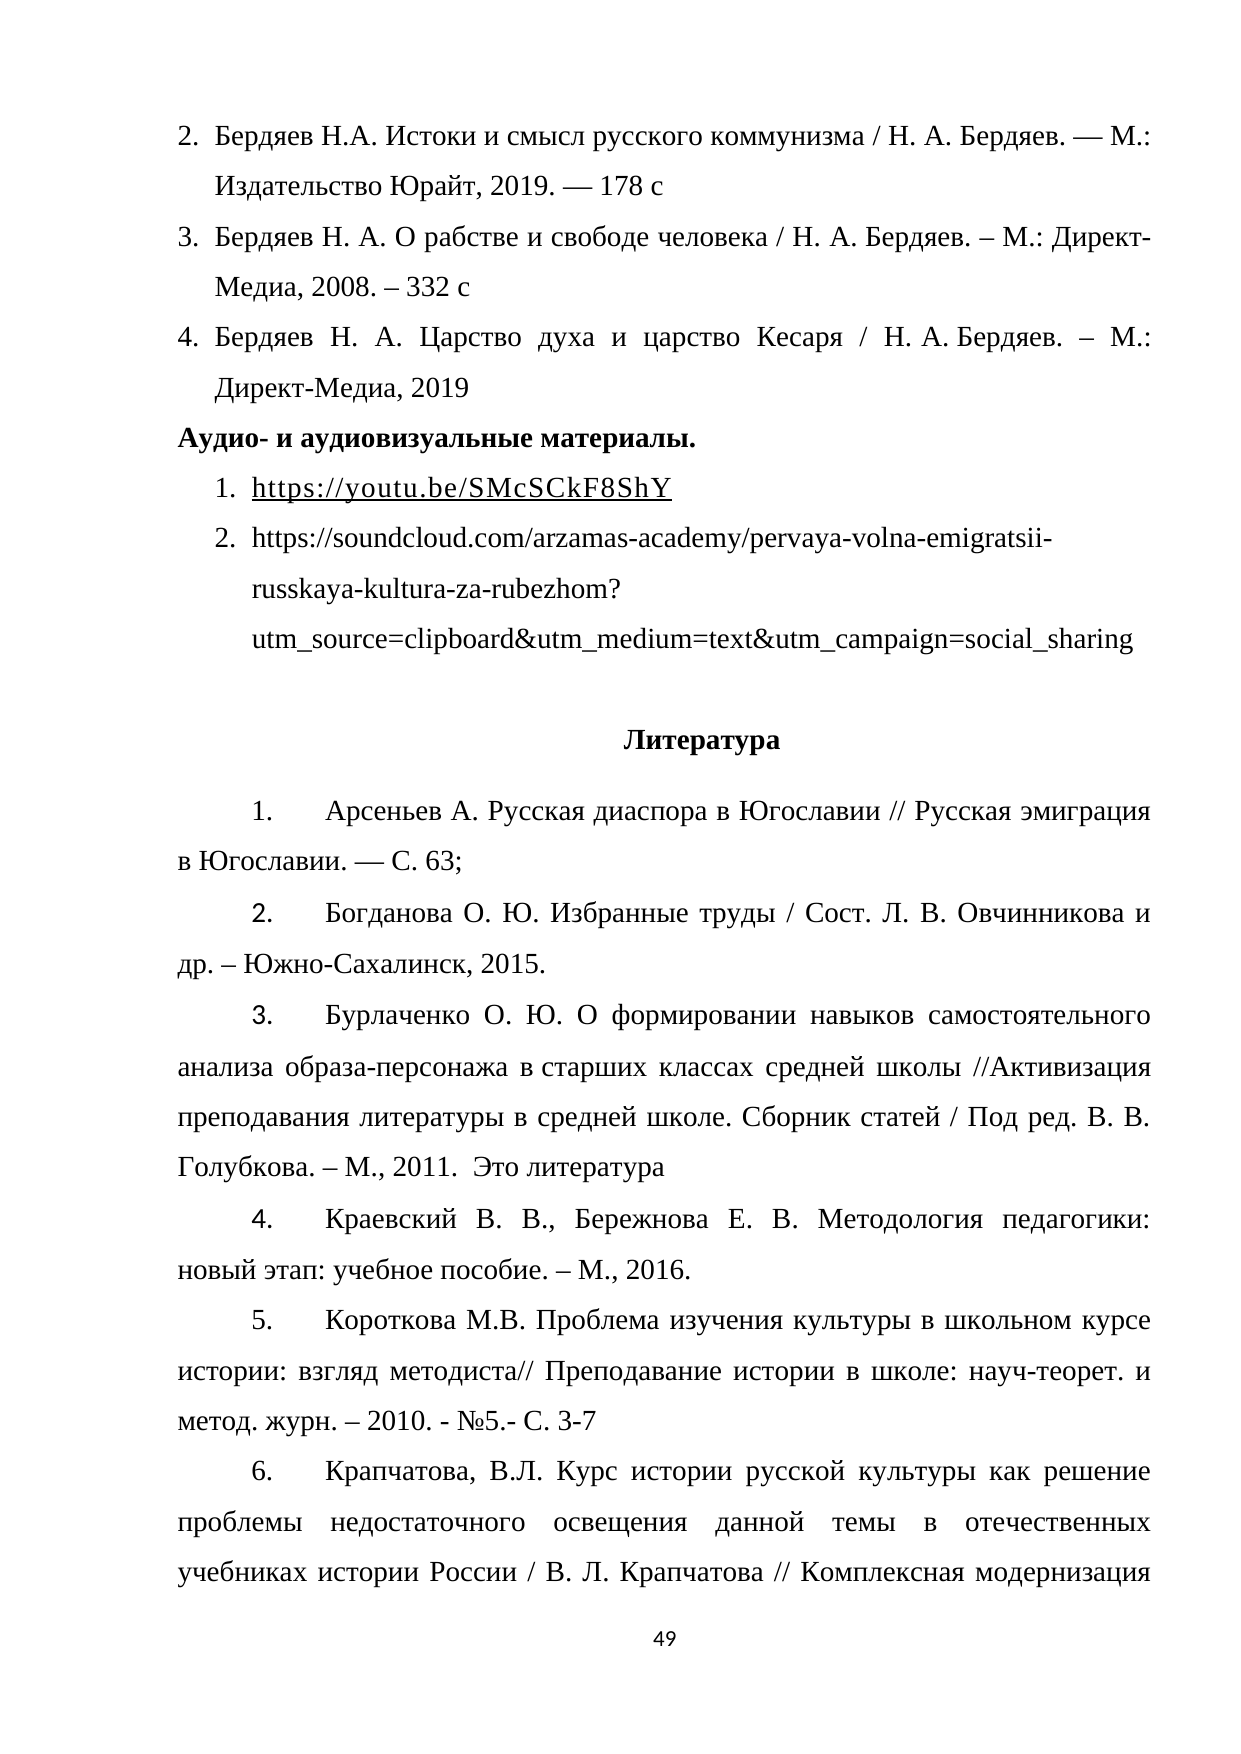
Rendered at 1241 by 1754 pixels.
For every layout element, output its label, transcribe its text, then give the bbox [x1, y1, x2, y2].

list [177, 1453, 1152, 1587]
list Богданова О. Ю. Избранные труды / Сост. Л. В. Овчинникова и др. – Южно-Сахалинск, 2015. [177, 894, 1152, 979]
list Литература [252, 722, 1152, 755]
list Бурлаченко О. Ю. О формировании навыков самостоятельного анализа образа-персонажа в старших классах средней школы //Активизация преподавания литературы в средней школе. Сборник статей / Под ред. В. В. Голубкова. – М., 2011. Это литература [177, 996, 1152, 1183]
list https://soundcloud.com/arzamas-academy/pervaya-volna-emigratsii-russkaya-kultura-za-rubezhom?utm_source=clipboard&utm_medium=text&utm_campaign=social_sharing [214, 521, 1152, 655]
list Бердяев Н. А. О рабстве и свободе человека / Н. А. Бердяев. – М.: Директ-Медиа, 2008. – 332 с [177, 219, 1152, 303]
list Бердяев Н.А. Истоки и смысл русского коммунизма / Н. А. Бердяев. — М.: Издательство Юрайт, 2019. — 178 с [177, 118, 1152, 202]
text Аудио- и аудиовизуальные материалы. [177, 420, 1152, 453]
list Бердяев Н. А. Царство духа и царство Кесаря / Н. А. Бердяев. – М.: Директ-Медиа, 2019 [177, 319, 1152, 403]
list Короткова М.В. Проблема изучения культуры в школьном курсе истории: взгляд методиста// Преподавание истории в школе: науч-теорет. и метод. журн. – 2010. - №5.- С. 3-7 [177, 1302, 1152, 1437]
list Краевский В. В., Бережнова Е. В. Методология педагогики: новый этап: учебное пособие. – М., 2016. [177, 1200, 1152, 1286]
list Арсеньев А. Русская диаспора в Югославии // Русская эмиграция в Югославии. — С. 63; [177, 793, 1152, 877]
list https://youtu.be/SMcSCkF8ShY [214, 470, 1152, 504]
